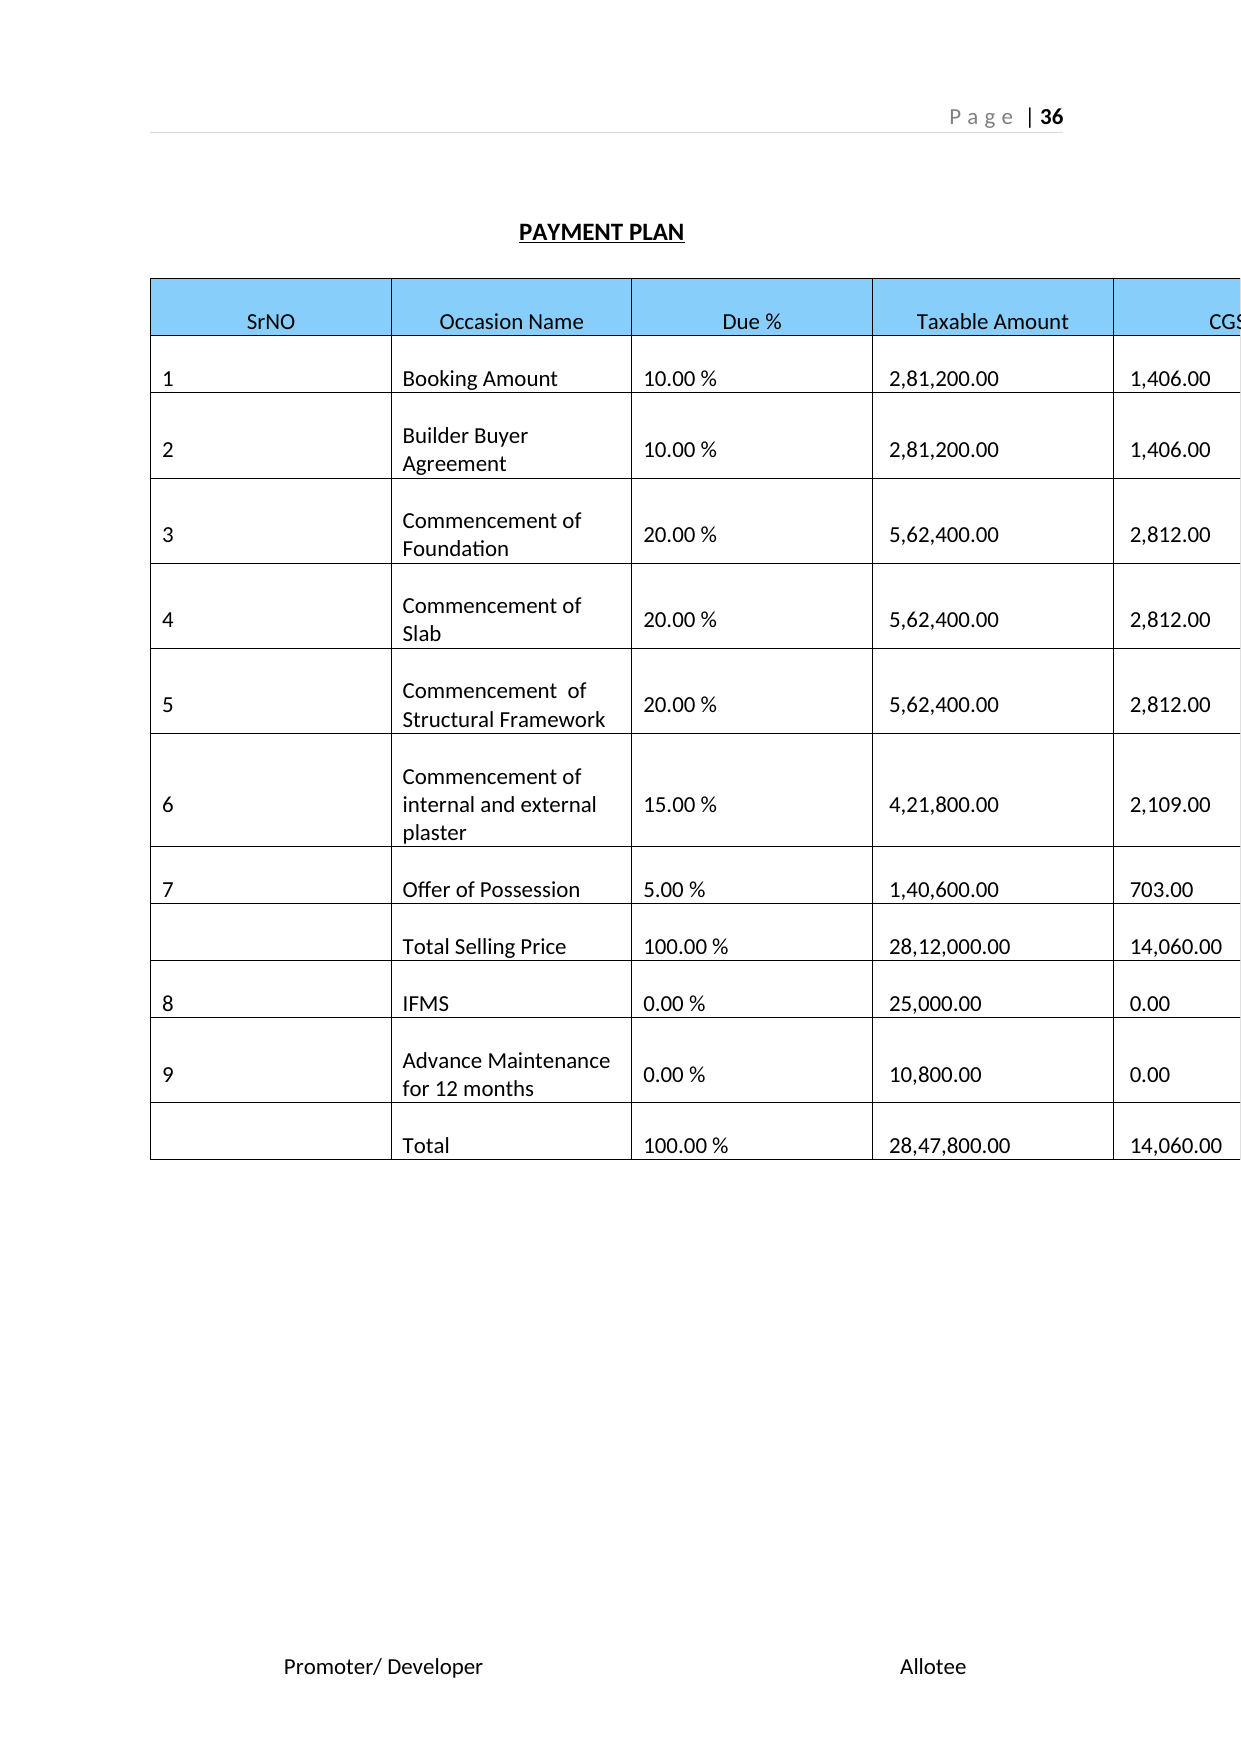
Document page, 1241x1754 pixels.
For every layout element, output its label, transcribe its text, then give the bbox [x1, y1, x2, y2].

table_cell 2,81,200.00 [873, 393, 1113, 477]
table_cell 6 [151, 734, 391, 846]
table_cell Offer of Possession [392, 847, 631, 903]
table_cell 10,800.00 [873, 1018, 1113, 1102]
table_cell 28,12,000.00 [873, 904, 1113, 960]
table_cell 5,62,400.00 [873, 479, 1113, 562]
table_cell 5,62,400.00 [873, 649, 1113, 733]
table_cell 2,81,200.00 [873, 336, 1113, 392]
table_cell 100.00 % [632, 904, 872, 960]
table_cell 2,812.00 [1114, 479, 1240, 562]
table_cell IFMS [392, 961, 631, 1017]
table_cell 28,47,800.00 [873, 1103, 1113, 1159]
table_cell [151, 1103, 391, 1159]
table_cell 14,060.00 [1114, 904, 1240, 960]
table_cell 2,812.00 [1114, 564, 1240, 648]
table_cell 10.00 % [632, 393, 872, 477]
table_cell 0.00 [1114, 961, 1240, 1017]
table_cell 5,62,400.00 [873, 564, 1113, 648]
table_cell [151, 904, 391, 960]
table_cell 100.00 % [632, 1103, 872, 1159]
table_cell 2 [151, 393, 391, 477]
table_header CGST [1114, 279, 1240, 335]
table_cell Commencement of Slab [392, 564, 631, 648]
table_cell 7 [151, 847, 391, 903]
table_cell 15.00 % [632, 734, 872, 846]
table_cell Commencement of Structural Framework [392, 649, 631, 733]
table_cell 703.00 [1114, 847, 1240, 903]
table_cell 1,406.00 [1114, 336, 1240, 392]
table_cell 2,109.00 [1114, 734, 1240, 846]
table_cell 0.00 % [632, 961, 872, 1017]
table_cell Builder Buyer Agreement [392, 393, 631, 477]
table_cell 20.00 % [632, 649, 872, 733]
text PAYMENT PLAN [150, 216, 1053, 246]
table_header SrNO [151, 279, 391, 335]
table_header Due % [632, 279, 872, 335]
table_cell 10.00 % [632, 336, 872, 392]
table_cell 2,812.00 [1114, 649, 1240, 733]
table_cell Commencement of Foundation [392, 479, 631, 562]
table_cell Advance Maintenance for 12 months [392, 1018, 631, 1102]
table_cell Commencement of internal and external plaster [392, 734, 631, 846]
table_cell 5.00 % [632, 847, 872, 903]
table_cell 0.00 % [632, 1018, 872, 1102]
table_cell 4,21,800.00 [873, 734, 1113, 846]
table_cell 4 [151, 564, 391, 648]
table_cell Booking Amount [392, 336, 631, 392]
table_cell 0.00 [1114, 1018, 1240, 1102]
table_cell 5 [151, 649, 391, 733]
table_cell 1,406.00 [1114, 393, 1240, 477]
table_cell 3 [151, 479, 391, 562]
table_header Taxable Amount [873, 279, 1113, 335]
table_header Occasion Name [392, 279, 631, 335]
table_cell 20.00 % [632, 479, 872, 562]
table_cell 20.00 % [632, 564, 872, 648]
table_cell Total [392, 1103, 631, 1159]
table_cell 25,000.00 [873, 961, 1113, 1017]
table_cell 14,060.00 [1114, 1103, 1240, 1159]
table_cell 8 [151, 961, 391, 1017]
table_cell Total Selling Price [392, 904, 631, 960]
table_cell 9 [151, 1018, 391, 1102]
table_cell 1 [151, 336, 391, 392]
table_cell 1,40,600.00 [873, 847, 1113, 903]
